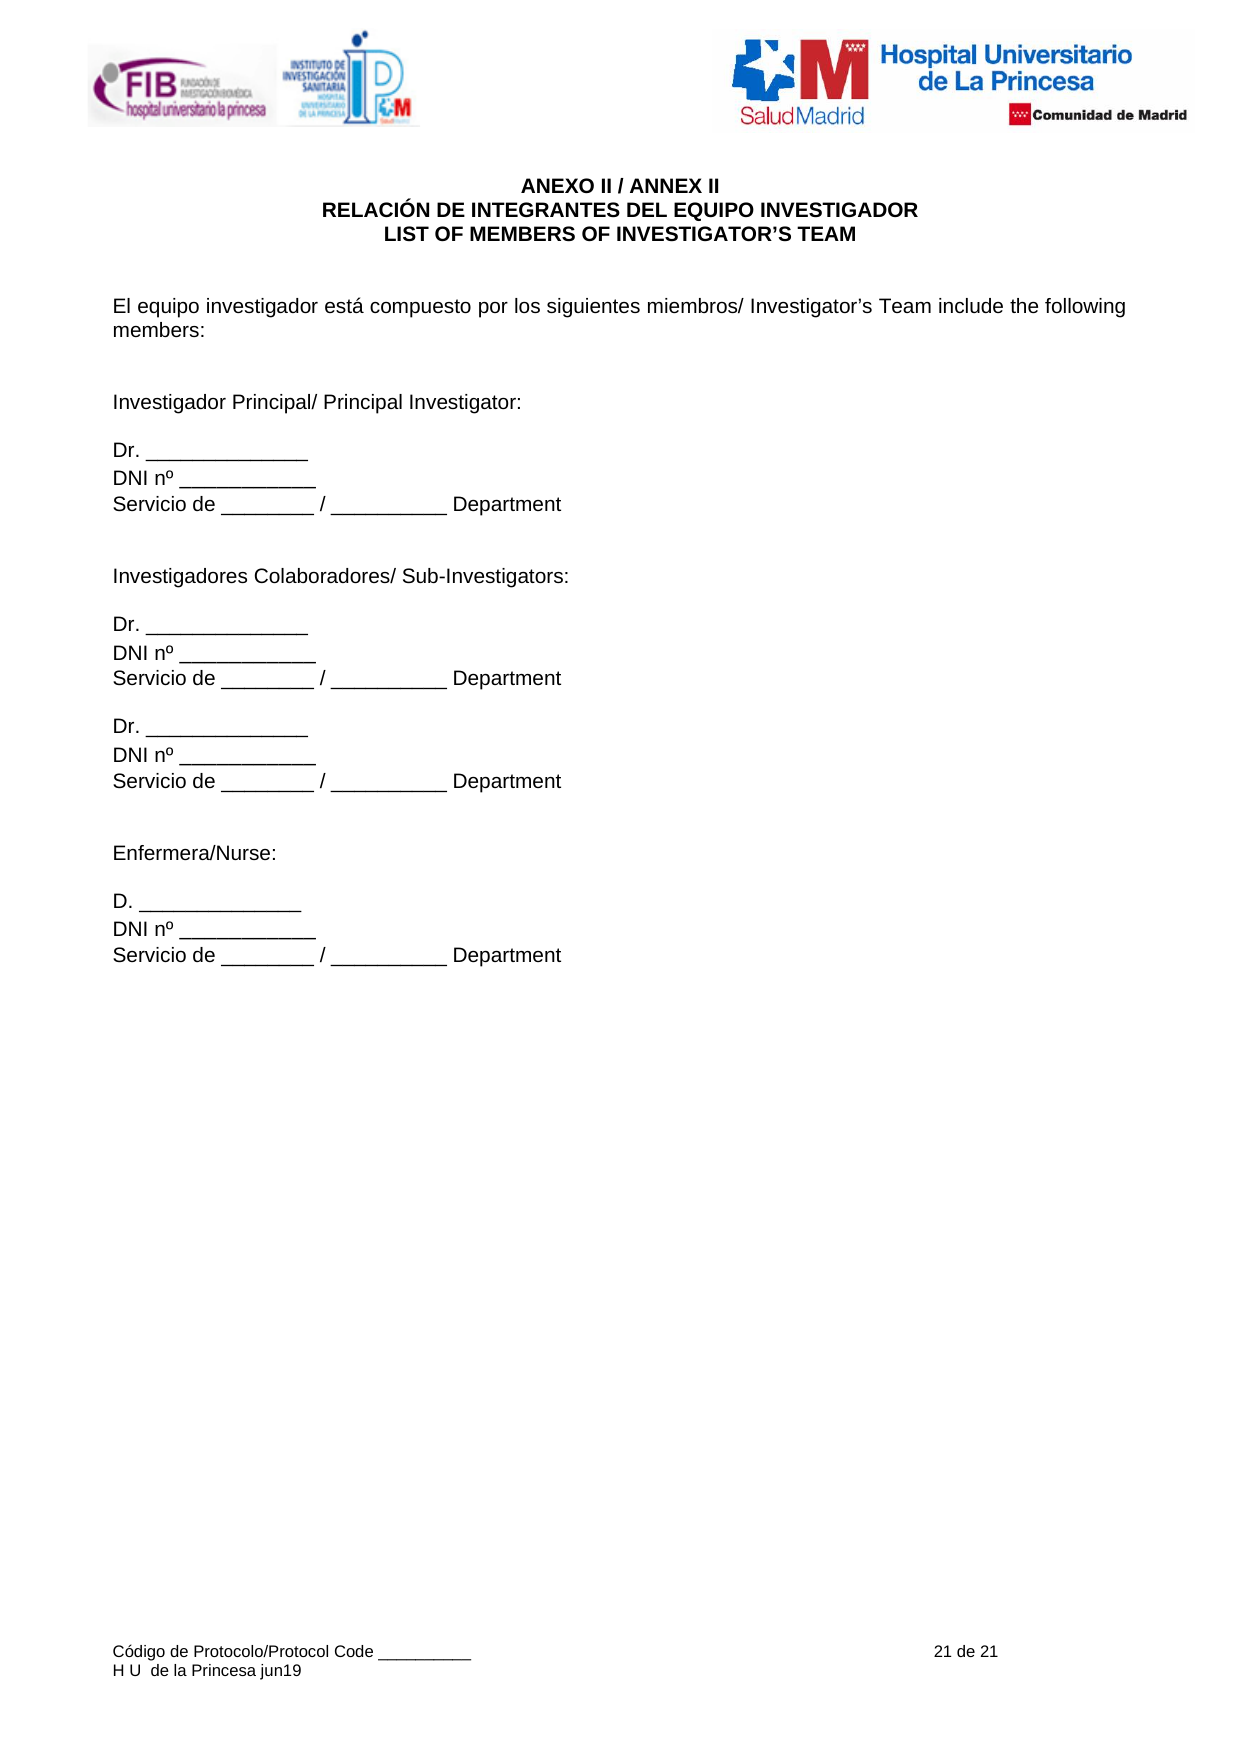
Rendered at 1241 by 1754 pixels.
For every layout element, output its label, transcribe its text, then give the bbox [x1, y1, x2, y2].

text El equipo investigador está compuesto por los siguientes miembros/ Investigator’s Team include the following members: [112, 294, 1128, 342]
text LIST OF MEMBERS OF INVESTIGATOR’S TEAM [112, 222, 1128, 246]
text DNI nº ___________ [112, 636, 1128, 666]
text DNI nº ___________ [112, 738, 1128, 769]
text Servicio de ________ / __________ Department [112, 492, 1128, 516]
text Dr. ______________ [112, 714, 1128, 738]
text Investigador Principal/ Principal Investigator: [112, 389, 1128, 413]
picture [87, 28, 421, 127]
text ANEXO II / ANNEX II [112, 174, 1128, 198]
text D. ______________ [112, 888, 1128, 912]
picture [712, 29, 1200, 133]
text Dr. ______________ [112, 437, 1128, 461]
text Servicio de ________ / __________ Department [112, 769, 1128, 793]
text Enfermera/Nurse: [112, 841, 1128, 864]
text DNI nº ___________ [112, 912, 1128, 943]
text Investigadores Colaboradores/ Sub-Investigators: [112, 564, 1128, 588]
text Servicio de ________ / __________ Department [112, 943, 1128, 967]
text RELACIÓN DE INTEGRANTES DEL EQUIPO INVESTIGADOR [112, 198, 1128, 222]
text Servicio de ________ / __________ Department [112, 666, 1128, 690]
text DNI nº ___________ [112, 461, 1128, 492]
text Dr. ______________ [112, 612, 1128, 636]
